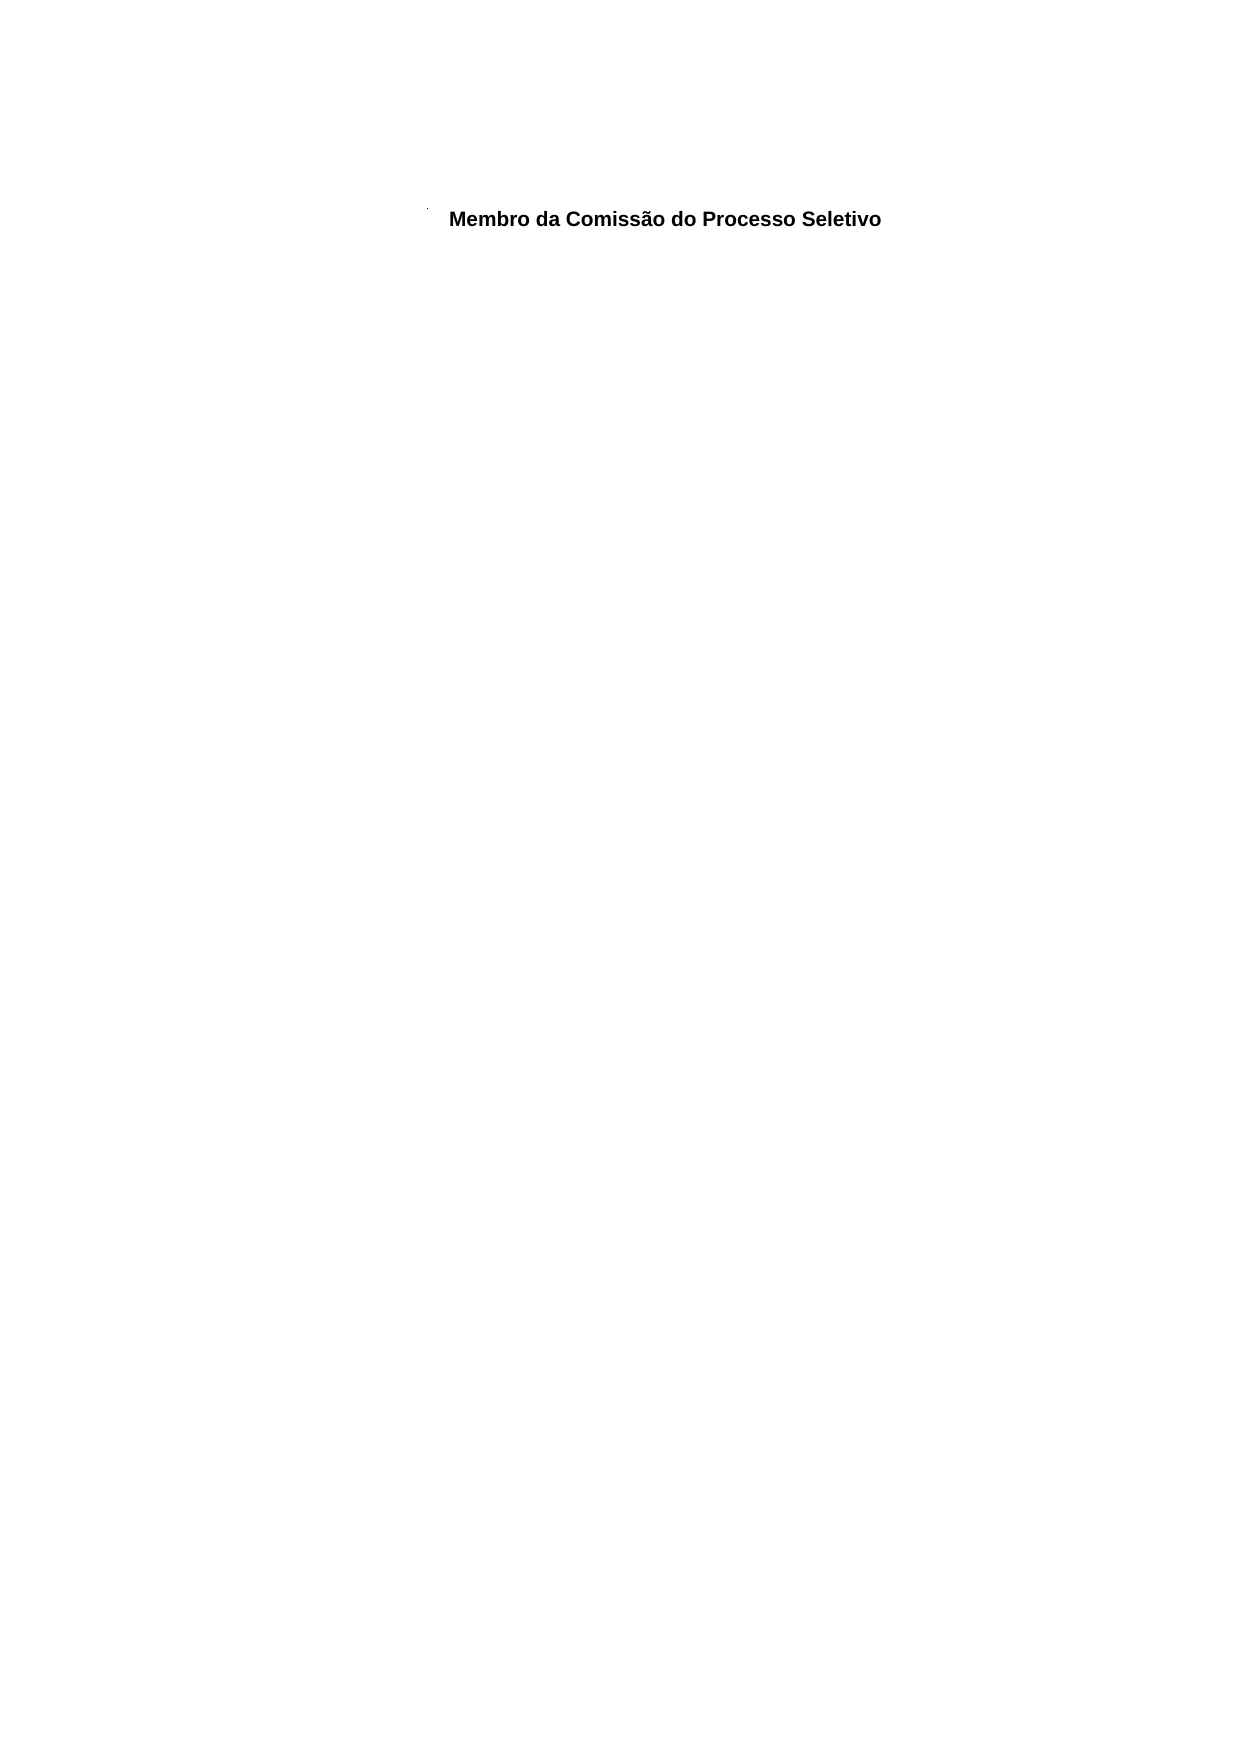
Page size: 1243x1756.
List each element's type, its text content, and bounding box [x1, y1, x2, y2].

text Membro da Comissão do Processo Seletivo [236, 206, 1095, 231]
